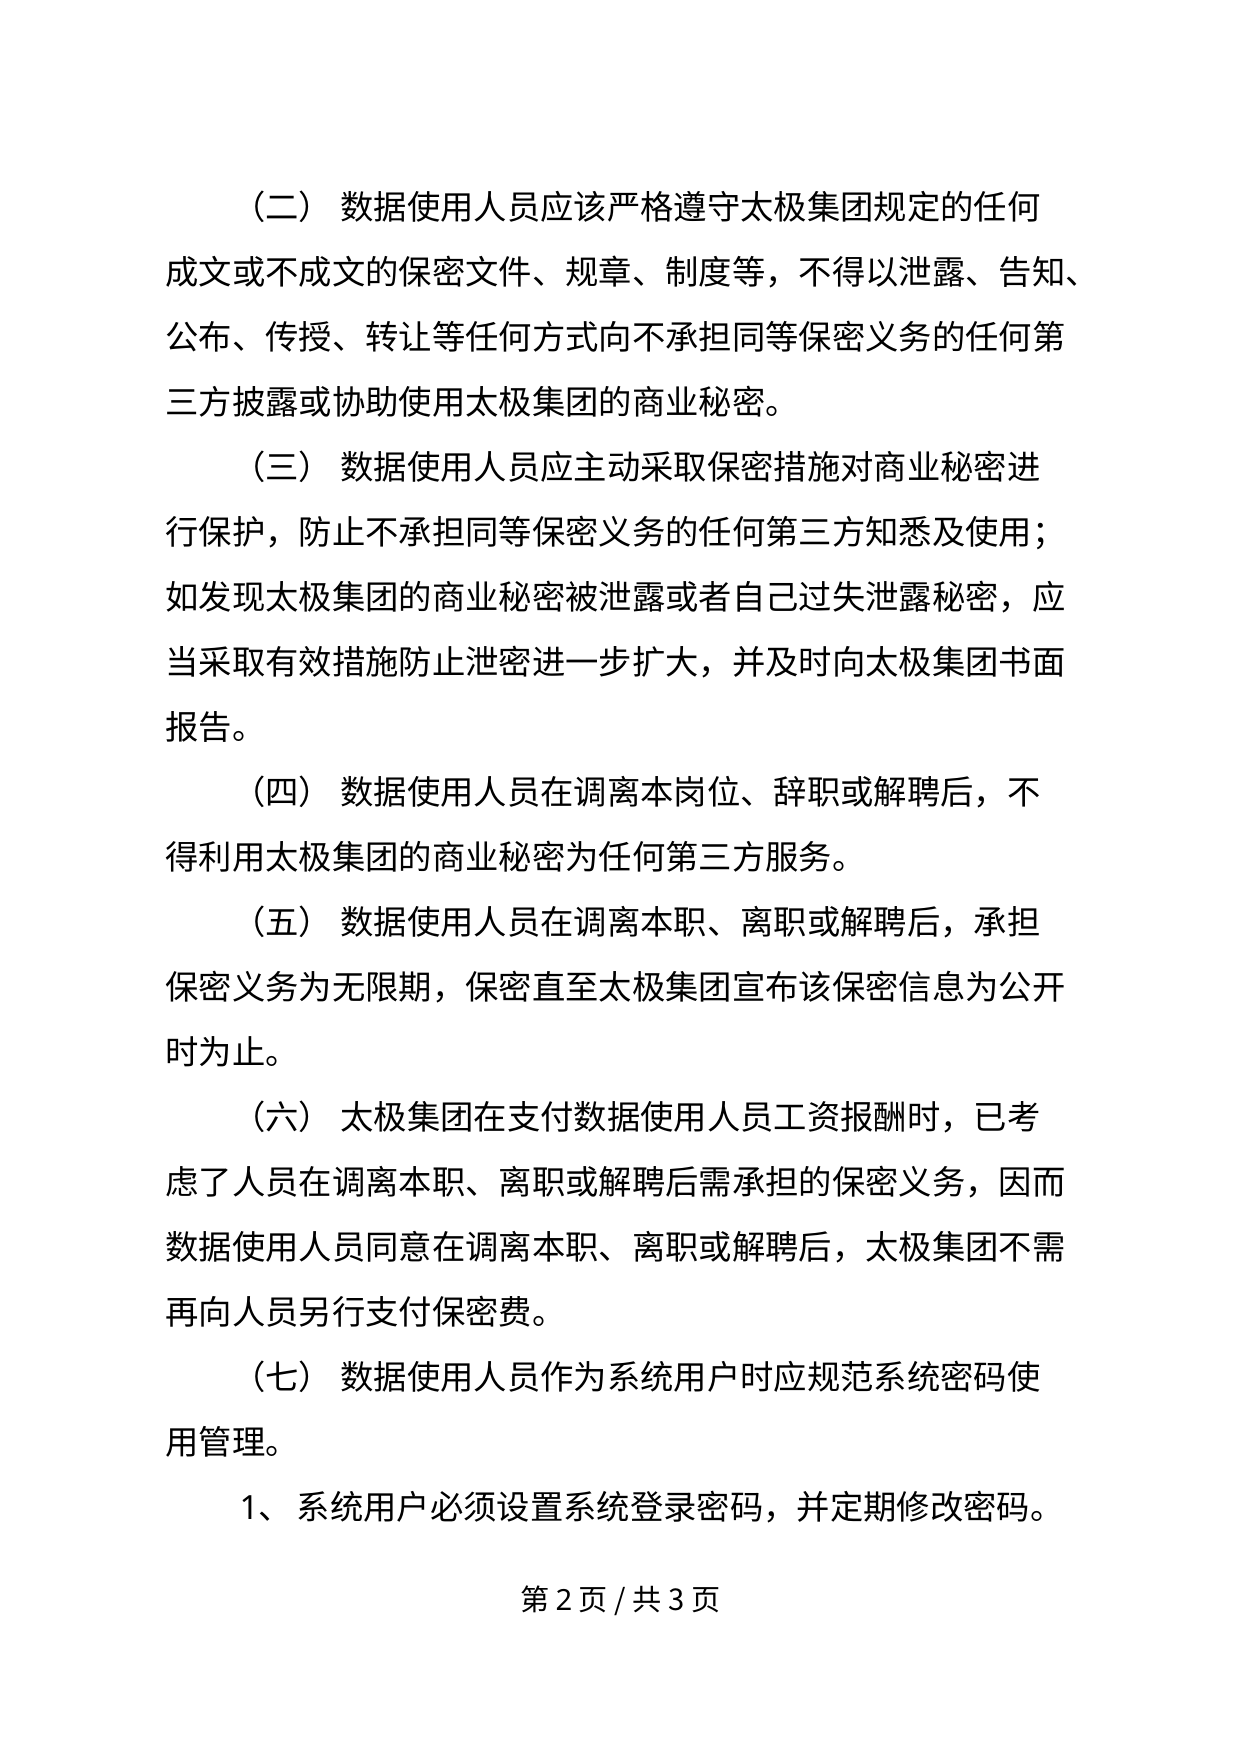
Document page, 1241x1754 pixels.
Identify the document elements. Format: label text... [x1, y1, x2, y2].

list 数据使用人员作为系统用户时应规范系统密码使用管理。 [165, 1342, 1066, 1472]
list 太极集团在支付数据使用人员工资报酬时，已考虑了人员在调离本职、离职或解聘后需承担的保密义务，因而数据使用人员同意在调离本职、离职或解聘后，太极集团不需再向人员另行支付保密费。 [165, 1082, 1066, 1342]
list 数据使用人员在调离本职、离职或解聘后，承担保密义务为无限期，保密直至太极集团宣布该保密信息为公开时为止。 [165, 887, 1066, 1082]
list 数据使用人员应主动采取保密措施对商业秘密进行保护，防止不承担同等保密义务的任何第三方知悉及使用；如发现太极集团的商业秘密被泄露或者自己过失泄露秘密，应当采取有效措施防止泄密进一步扩大，并及时向太极集团书面报告。 [165, 432, 1066, 757]
list 系统用户必须设置系统登录密码，并定期修改密码。 [165, 1472, 1066, 1537]
list 数据使用人员应该严格遵守太极集团规定的任何成文或不成文的保密文件、规章、制度等，不得以泄露、告知、公布、传授、转让等任何方式向不承担同等保密义务的任何第三方披露或协助使用太极集团的商业秘密。 [165, 172, 1066, 432]
list 数据使用人员在调离本岗位、辞职或解聘后，不得利用太极集团的商业秘密为任何第三方服务。 [165, 757, 1066, 887]
